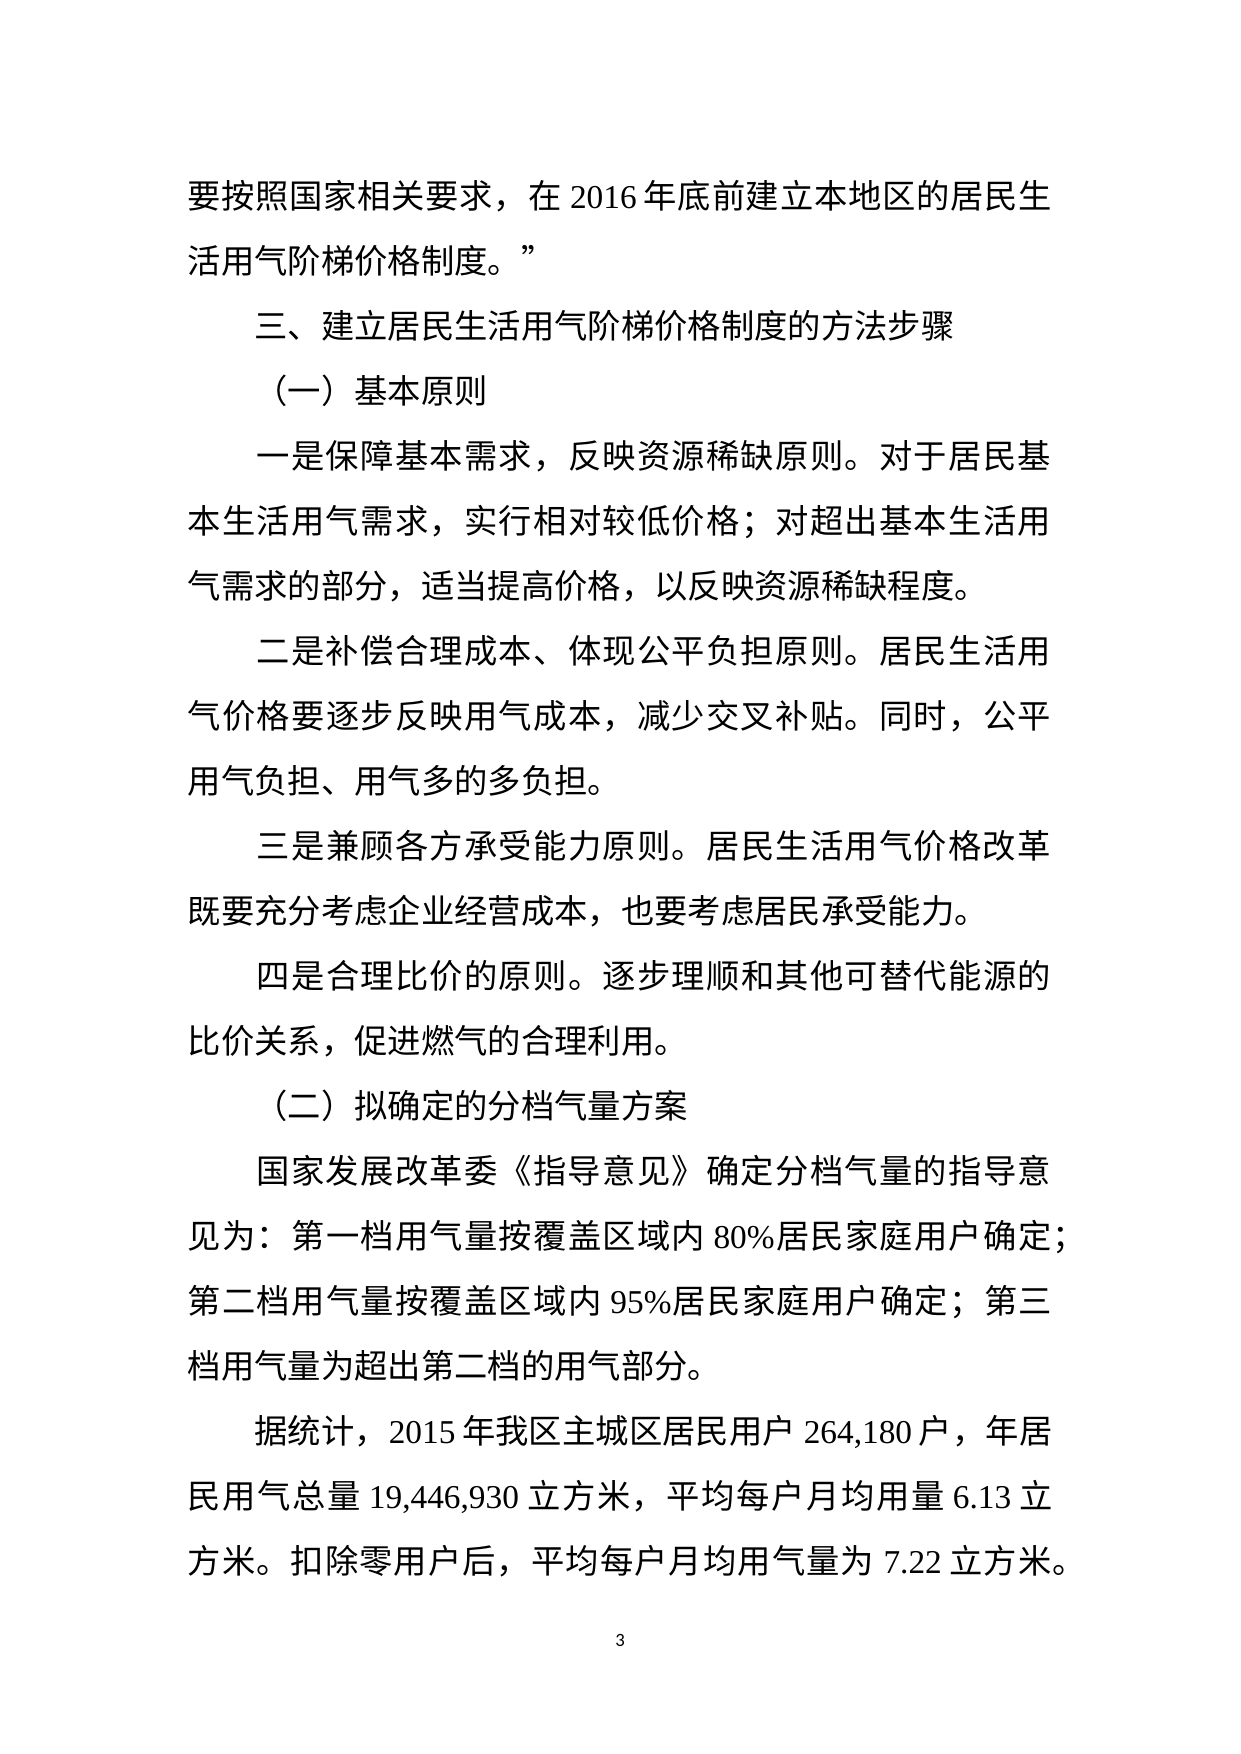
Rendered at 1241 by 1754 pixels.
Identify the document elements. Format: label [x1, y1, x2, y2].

text [187, 162, 1053, 1592]
